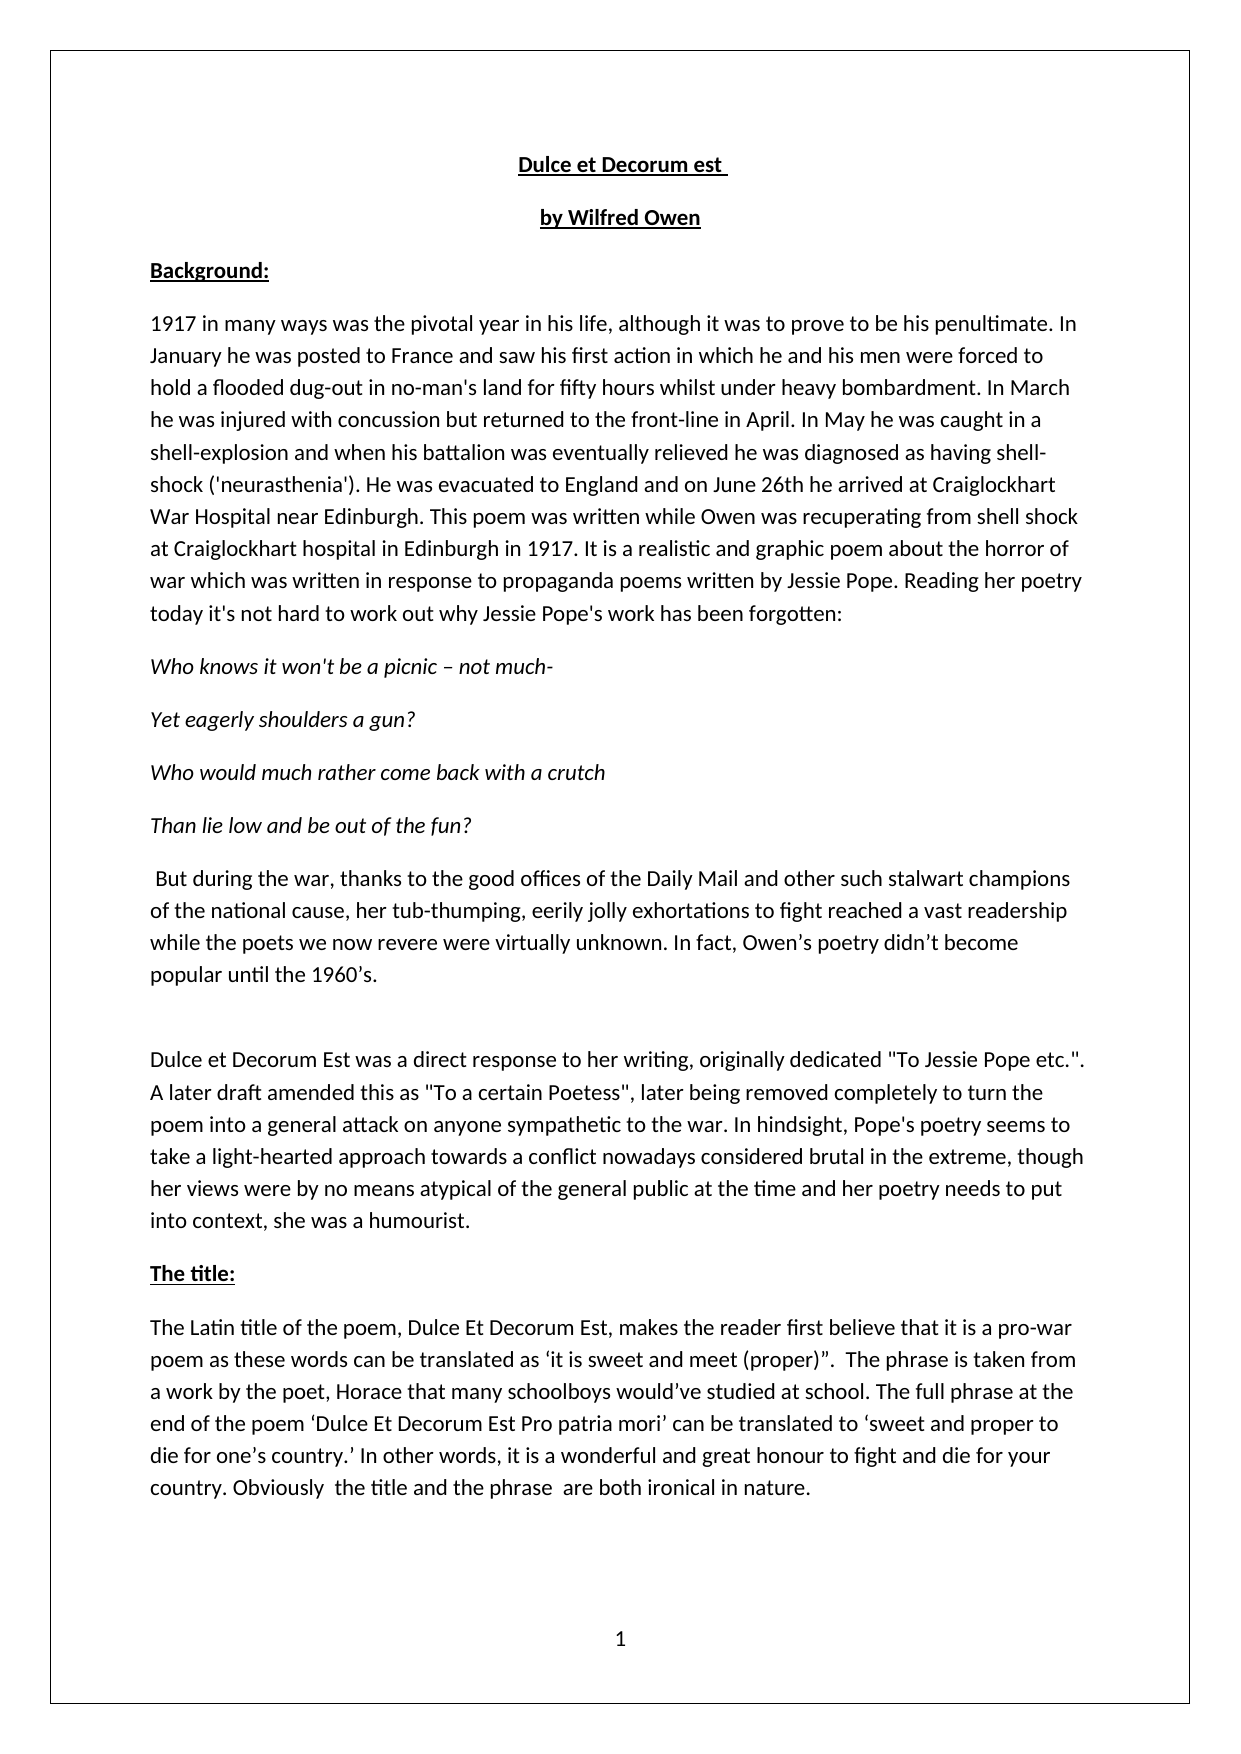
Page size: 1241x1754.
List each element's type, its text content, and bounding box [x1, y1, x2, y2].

text Background: [150, 256, 1090, 284]
text But during the war, thanks to the good offices of the Daily Mail and other such stalwart champions of the national cause, her tub-thumping, eerily jolly exhortations to fight reached a vast readership while the poets we now revere were virtually unknown. In fact, Owen’s poetry didn’t become popular until the 1960’s. [150, 864, 1090, 1021]
text Who knows it won't be a picnic – not much- [150, 652, 1090, 680]
text Yet eagerly shoulders a gun? [150, 705, 1090, 733]
text by Wilfred Owen [150, 203, 1090, 231]
text Dulce et Decorum est [150, 150, 1090, 178]
text Than lie low and be out of the fun? [150, 811, 1090, 839]
text 1917 in many ways was the pivotal year in his life, although it was to prove to be his penultimate. In January he was posted to France and saw his first action in which he and his men were forced to hold a flooded dug-out in no-man's land for fifty hours whilst under heavy bombardment. In March he was injured with concussion but returned to the front-line in April. In May he was caught in a shell-explosion and when his battalion was eventually relieved he was diagnosed as having shell-shock ('neurasthenia'). He was evacuated to England and on June 26th he arrived at Craiglockhart War Hospital near Edinburgh. This poem was written while Owen was recuperating from shell shock at Craiglockhart hospital in Edinburgh in 1917. It is a realistic and graphic poem about the horror of war which was written in response to propaganda poems written by Jessie Pope. Reading her poetry today it's not hard to work out why Jessie Pope's work has been forgotten: [150, 309, 1090, 627]
text The Latin title of the poem, Dulce Et Decorum Est, makes the reader first believe that it is a pro-war poem as these words can be translated as ‘it is sweet and meet (proper)”. The phrase is taken from a work by the poet, Horace that many schoolboys would’ve studied at school. The full phrase at the end of the poem ‘Dulce Et Decorum Est Pro patria mori’ can be translated to ‘sweet and proper to die for one’s country.’ In other words, it is a wonderful and great honour to fight and die for your country. Obviously the title and the phrase are both ironical in nature. [150, 1313, 1090, 1502]
text The title: [150, 1259, 1090, 1288]
text Who would much rather come back with a crutch [150, 758, 1090, 786]
text Dulce et Decorum Est was a direct response to her writing, originally dedicated "To Jessie Pope etc.". A later draft amended this as "To a certain Poetess", later being removed completely to turn the poem into a general attack on anyone sympathetic to the war. In hindsight, Pope's poetry seems to take a light-hearted approach towards a conflict nowadays considered brutal in the extreme, though her views were by no means atypical of the general public at the time and her poetry needs to put into context, she was a humourist. [150, 1046, 1090, 1234]
